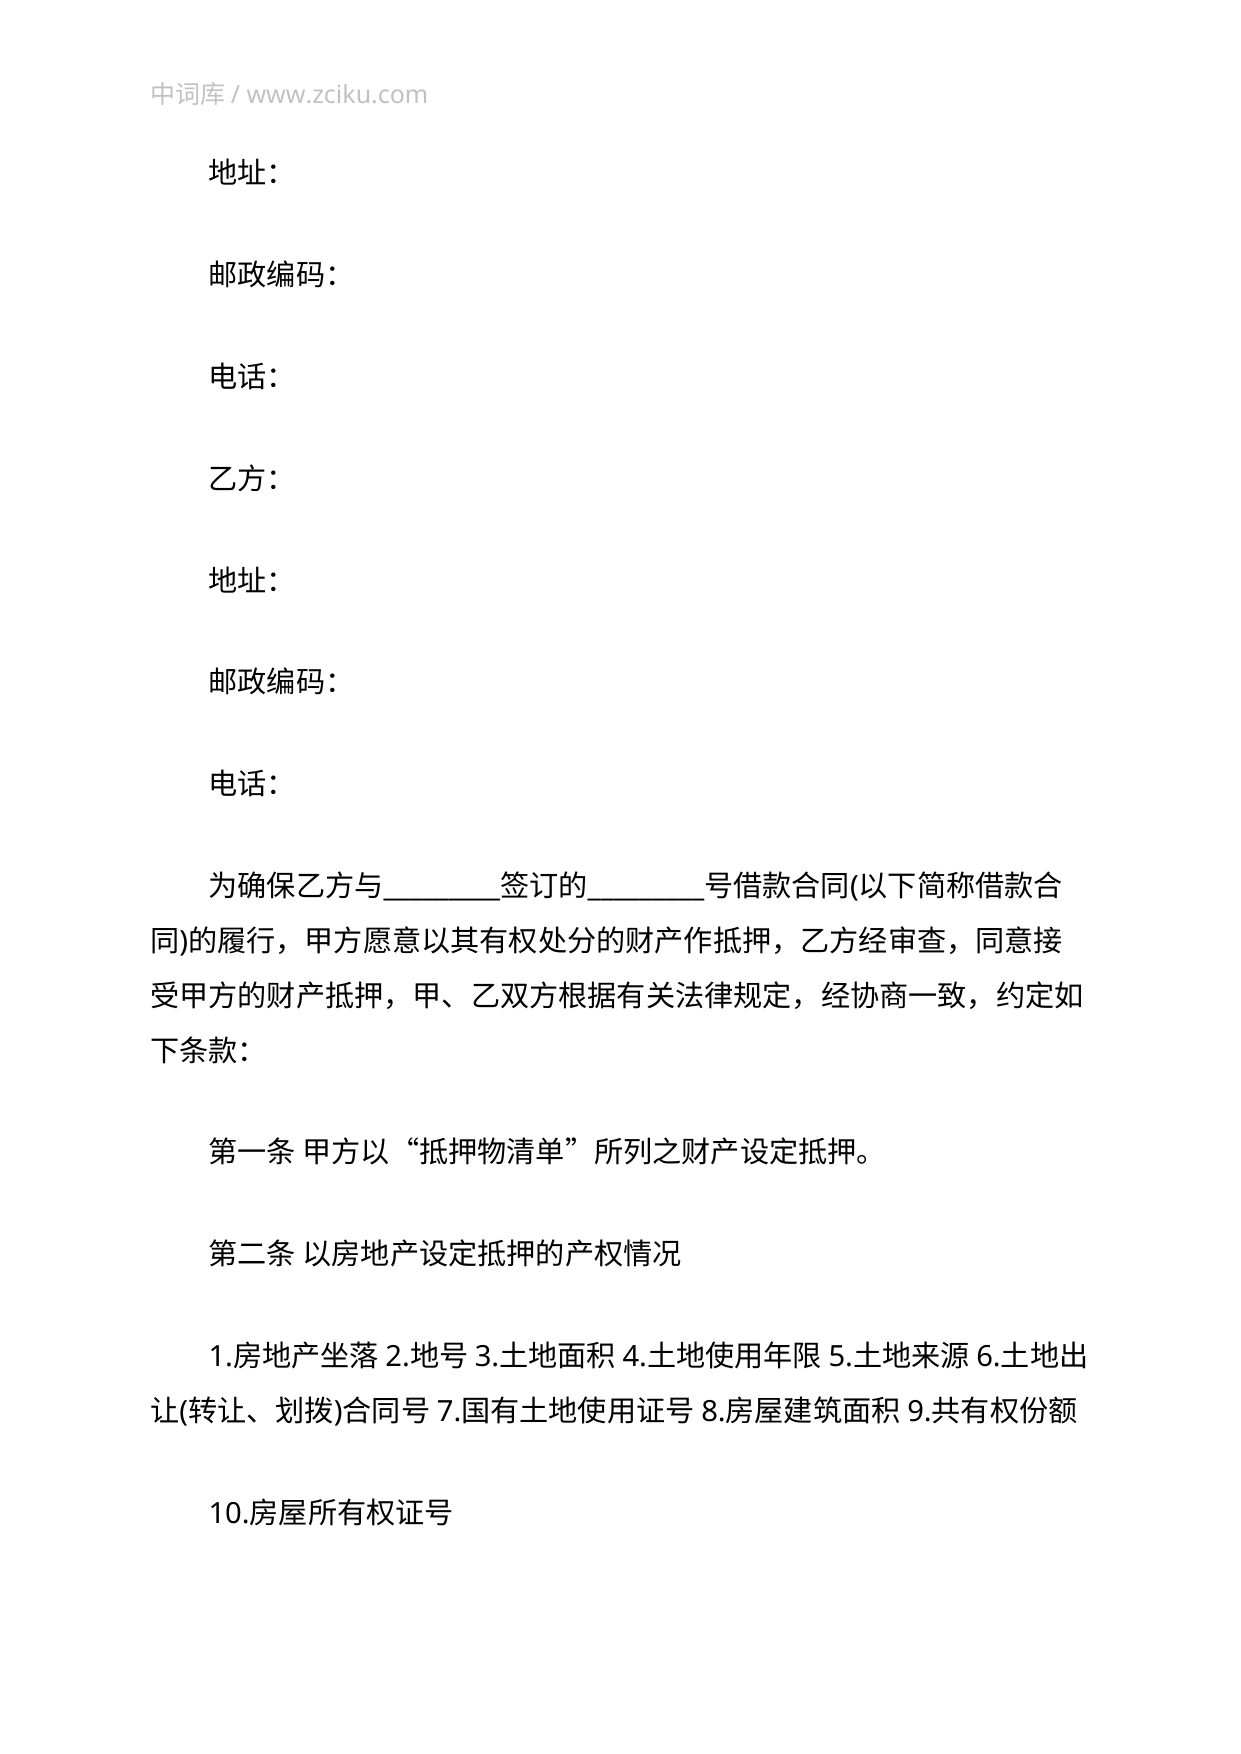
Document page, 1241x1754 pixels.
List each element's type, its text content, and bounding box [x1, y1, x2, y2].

text 10.房屋所有权证号 [150, 1489, 1090, 1532]
text 第二条 以房地产设定抵押的产权情况 [150, 1231, 1090, 1273]
text 邮政编码： [150, 659, 1090, 701]
text 邮政编码： [150, 252, 1090, 294]
text 电话： [150, 761, 1090, 803]
text 为确保乙方与_________签订的_________号借款合同(以下简称借款合同)的履行，甲方愿意以其有权处分的财产作抵押，乙方经审查，同意接受甲方的财产抵押，甲、乙双方根据有关法律规定，经协商一致，约定如下条款： [150, 862, 1090, 1069]
text 地址： [150, 557, 1090, 599]
text 1.房地产坐落 2.地号 3.土地面积 4.土地使用年限 5.土地来源 6.土地出让(转让、划拨)合同号 7.国有土地使用证号 8.房屋建筑面积 9.共有权份额 [150, 1333, 1090, 1430]
text 第一条 甲方以“抵押物清单”所列之财产设定抵押。 [150, 1129, 1090, 1171]
text 地址： [150, 150, 1090, 192]
text 乙方： [150, 455, 1090, 498]
text 电话： [150, 353, 1090, 396]
